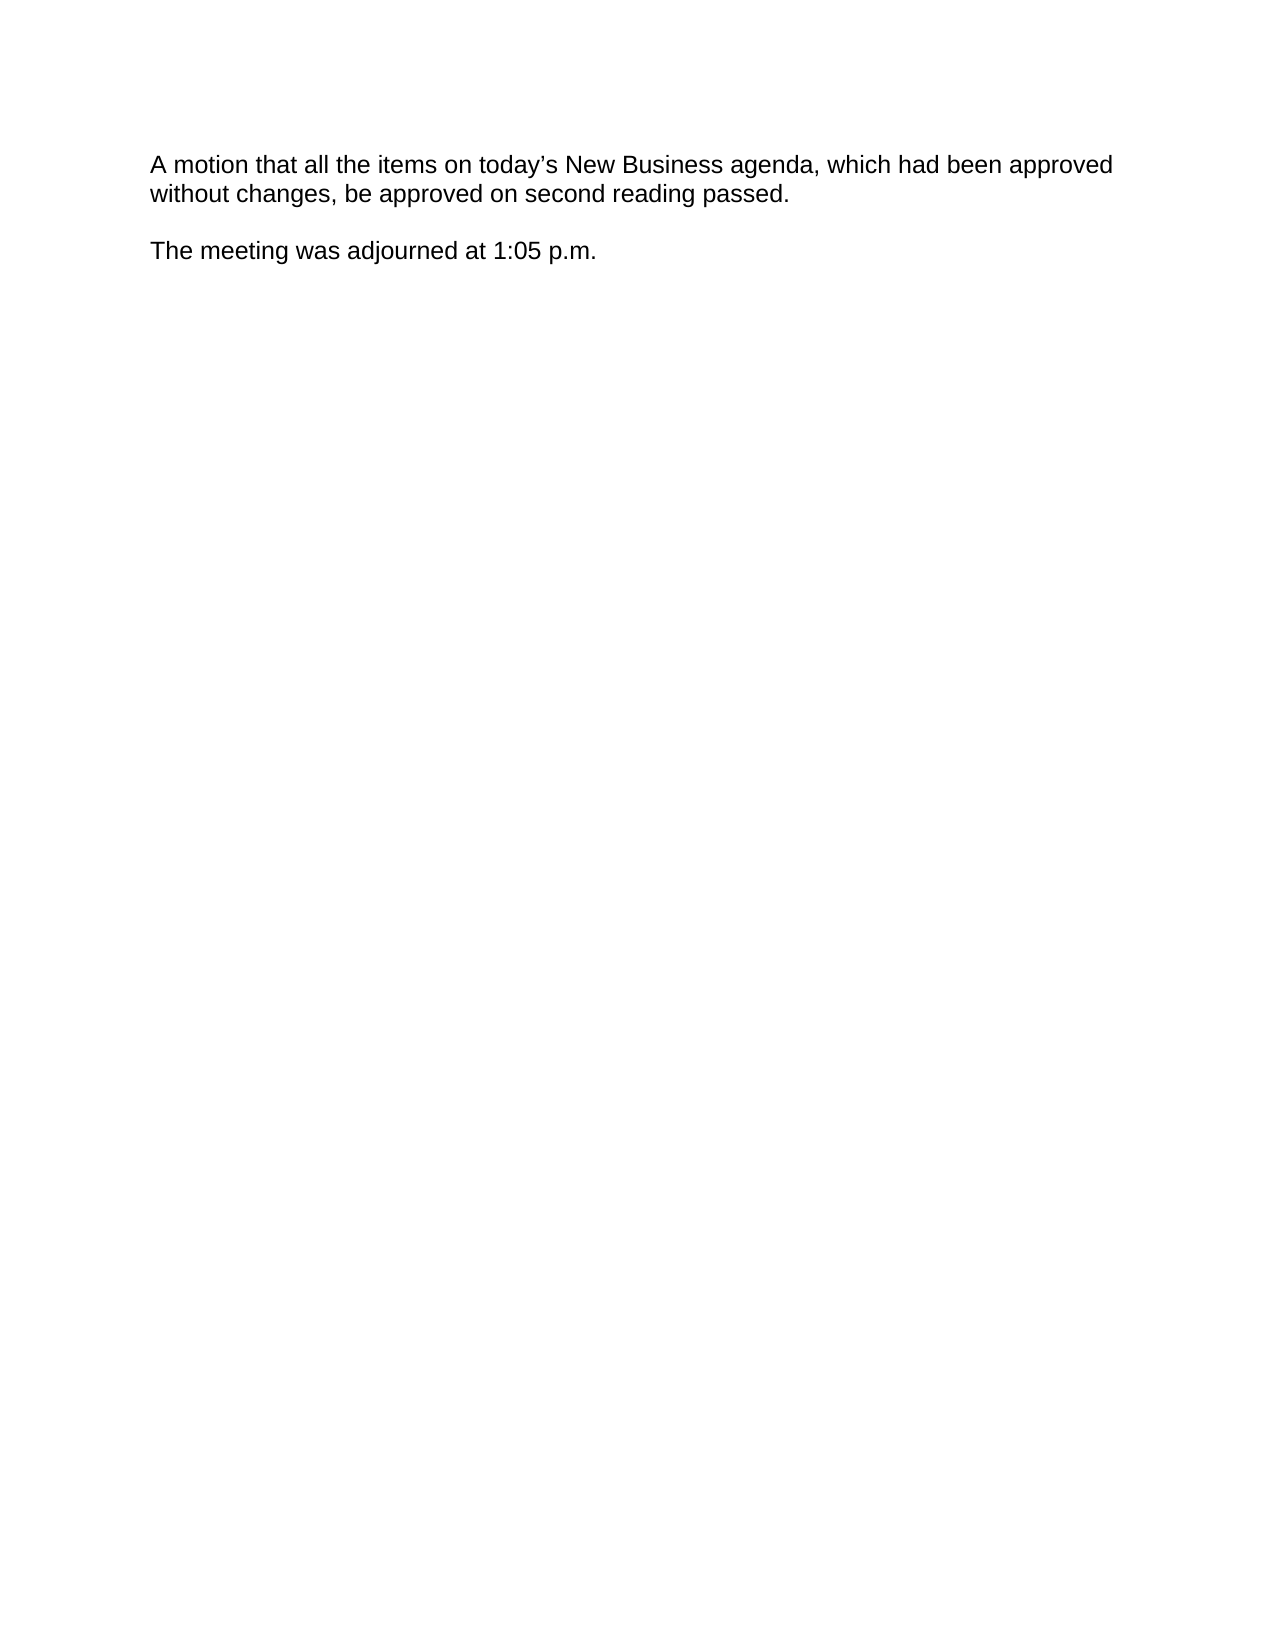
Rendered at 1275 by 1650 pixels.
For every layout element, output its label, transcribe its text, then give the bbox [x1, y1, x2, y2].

text A motion that all the items on today’s New Business agenda, which had been approved without changes, be approved on second reading passed. [150, 150, 1125, 207]
text The meeting was adjourned at 1:05 p.m. [150, 236, 1125, 265]
